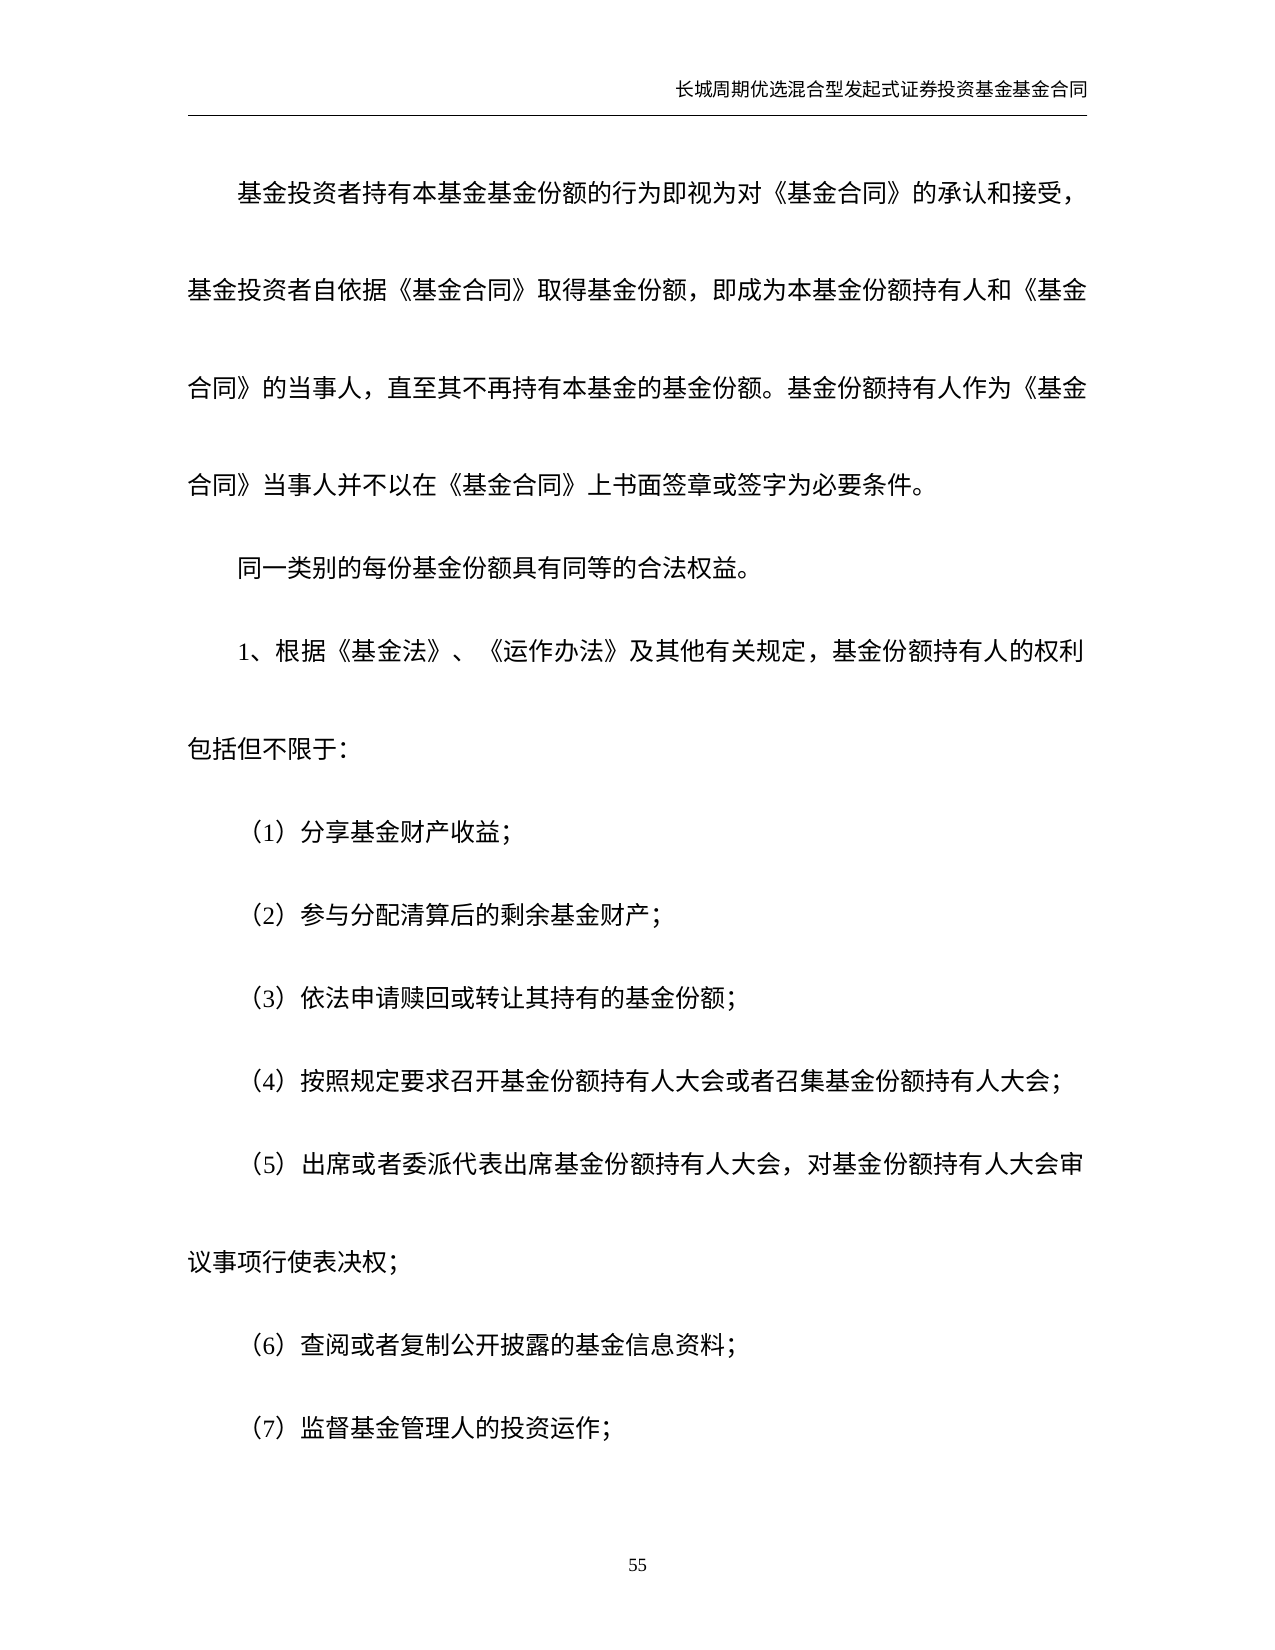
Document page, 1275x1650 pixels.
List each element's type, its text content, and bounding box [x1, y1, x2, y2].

text （4）按照规定要求召开基金份额持有人大会或者召集基金份额持有人大会； [187, 1047, 1087, 1112]
text （6）查阅或者复制公开披露的基金信息资料； [187, 1311, 1087, 1376]
text （7）监督基金管理人的投资运作； [187, 1394, 1087, 1459]
text 基金投资者持有本基金基金份额的行为即视为对《基金合同》的承认和接受，基金投资者自依据《基金合同》取得基金份额，即成为本基金份额持有人和《基金合同》的当事人，直至其不再持有本基金的基金份额。基金份额持有人作为《基金合同》当事人并不以在《基金合同》上书面签章或签字为必要条件。 [187, 159, 1087, 516]
text （3）依法申请赎回或转让其持有的基金份额； [187, 964, 1087, 1029]
text （1）分享基金财产收益； [187, 798, 1087, 863]
text 同一类别的每份基金份额具有同等的合法权益。 [187, 534, 1087, 599]
text （2）参与分配清算后的剩余基金财产； [187, 881, 1087, 946]
text （5）出席或者委派代表出席基金份额持有人大会，对基金份额持有人大会审议事项行使表决权； [187, 1131, 1087, 1293]
text 1、根据《基金法》、《运作办法》及其他有关规定，基金份额持有人的权利包括但不限于： [187, 617, 1087, 780]
